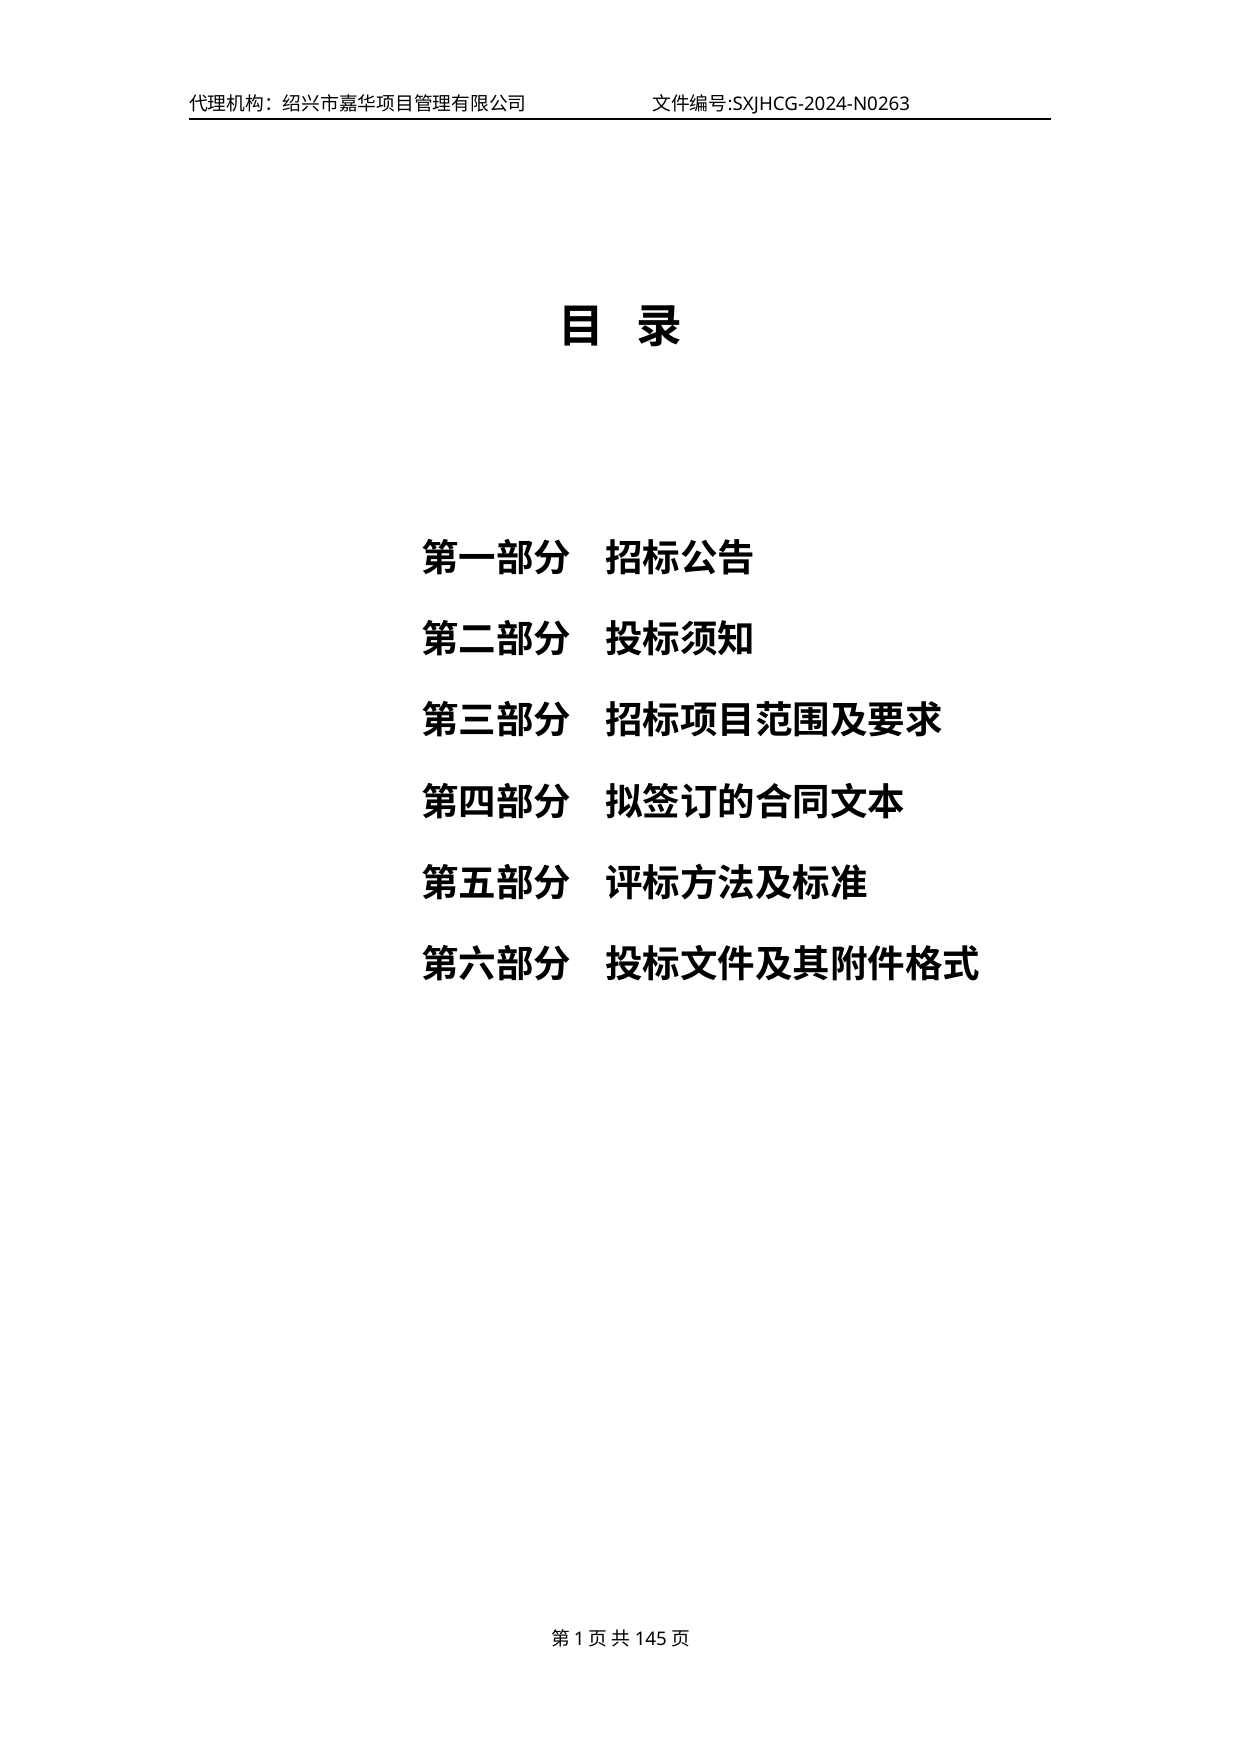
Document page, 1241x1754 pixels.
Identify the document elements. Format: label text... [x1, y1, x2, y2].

text 第一部分 招标公告 [233, 527, 1051, 582]
text 目 录 [189, 290, 1051, 356]
text 第二部分 投标须知 [233, 609, 1051, 663]
text 第五部分 评标方法及标准 [233, 853, 1051, 907]
text 第四部分 拟签订的合同文本 [233, 772, 1051, 826]
text 第三部分 招标项目范围及要求 [233, 690, 1051, 744]
text 第六部分 投标文件及其附件格式 [233, 934, 1051, 988]
